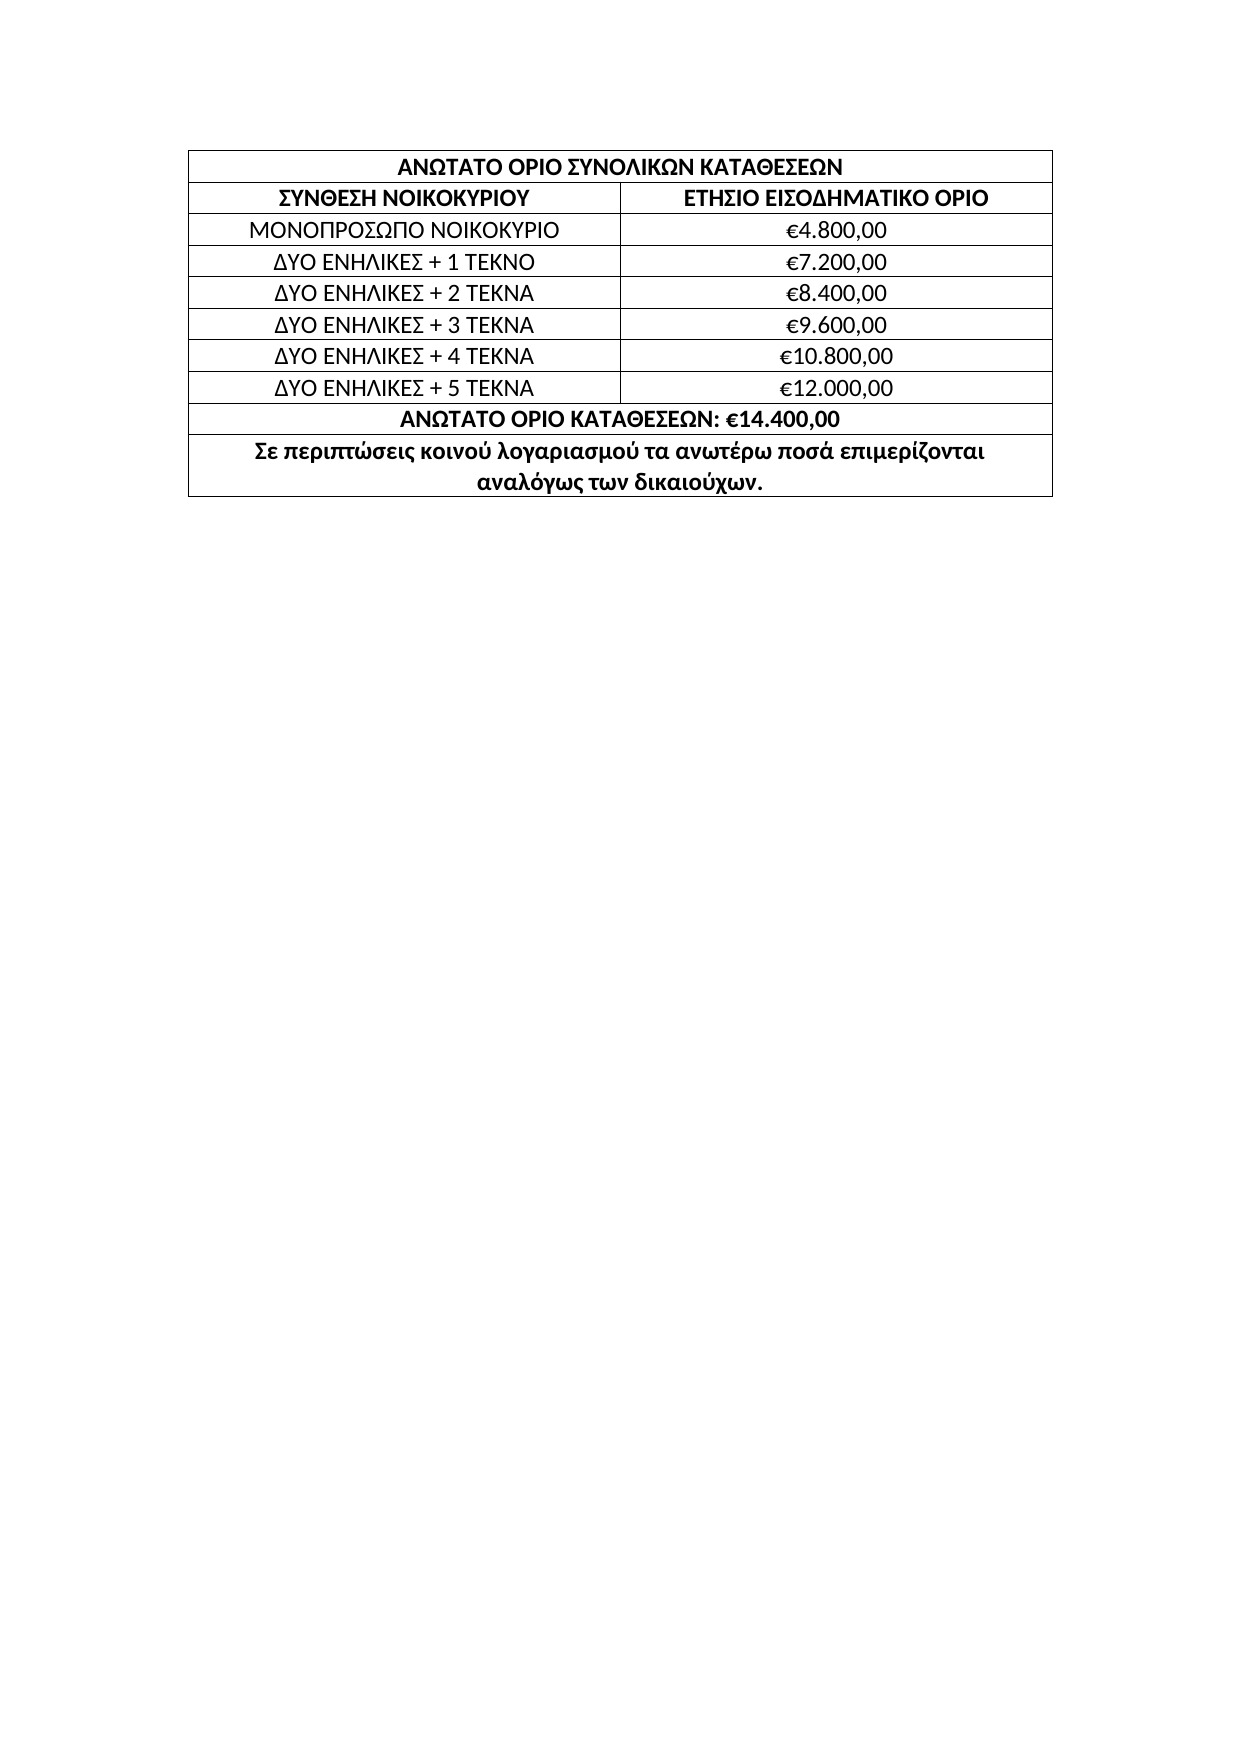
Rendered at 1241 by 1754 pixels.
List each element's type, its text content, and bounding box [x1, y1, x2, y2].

table_cell €4.800,00 [621, 214, 1052, 245]
table_cell ΔΥΟ ΕΝΗΛΙΚΕΣ + 3 ΤΕΚΝΑ [189, 309, 620, 339]
table_cell €10.800,00 [621, 340, 1052, 371]
table_header ΑΝΩΤΑΤΟ ΟΡΙΟ ΣΥΝΟΛΙΚΩΝ ΚΑΤΑΘΕΣΕΩΝ [189, 151, 1052, 182]
table_cell ΔΥΟ ΕΝΗΛΙΚΕΣ + 1 ΤΕΚΝΟ [189, 246, 620, 276]
table_cell ΜΟΝΟΠΡΟΣΩΠΟ ΝΟΙΚΟΚΥΡΙΟ [189, 214, 620, 245]
table_cell €8.400,00 [621, 277, 1052, 308]
table_cell ΔΥΟ ΕΝΗΛΙΚΕΣ + 2 ΤΕΚΝΑ [189, 277, 620, 308]
table_cell ΔΥΟ ΕΝΗΛΙΚΕΣ + 5 ΤΕΚΝΑ [189, 372, 620, 402]
table_cell ΕΤΗΣΙΟ ΕΙΣΟΔΗΜΑΤΙΚΟ ΟΡΙΟ [621, 183, 1052, 213]
table_cell ΑΝΩΤΑΤΟ ΟΡΙΟ ΚΑΤΑΘΕΣΕΩΝ: €14.400,00 [189, 404, 1052, 434]
table_cell Σε περιπτώσεις κοινού λογαριασμού τα ανωτέρω ποσά επιμερίζονται αναλόγως των δικαιούχων. [189, 435, 1052, 496]
table_cell ΔΥΟ ΕΝΗΛΙΚΕΣ + 4 ΤΕΚΝΑ [189, 340, 620, 371]
table_cell €7.200,00 [621, 246, 1052, 276]
table_cell ΣΥΝΘΕΣΗ ΝΟΙΚΟΚΥΡΙΟΥ [189, 183, 620, 213]
table_cell €12.000,00 [621, 372, 1052, 402]
table_cell €9.600,00 [621, 309, 1052, 339]
